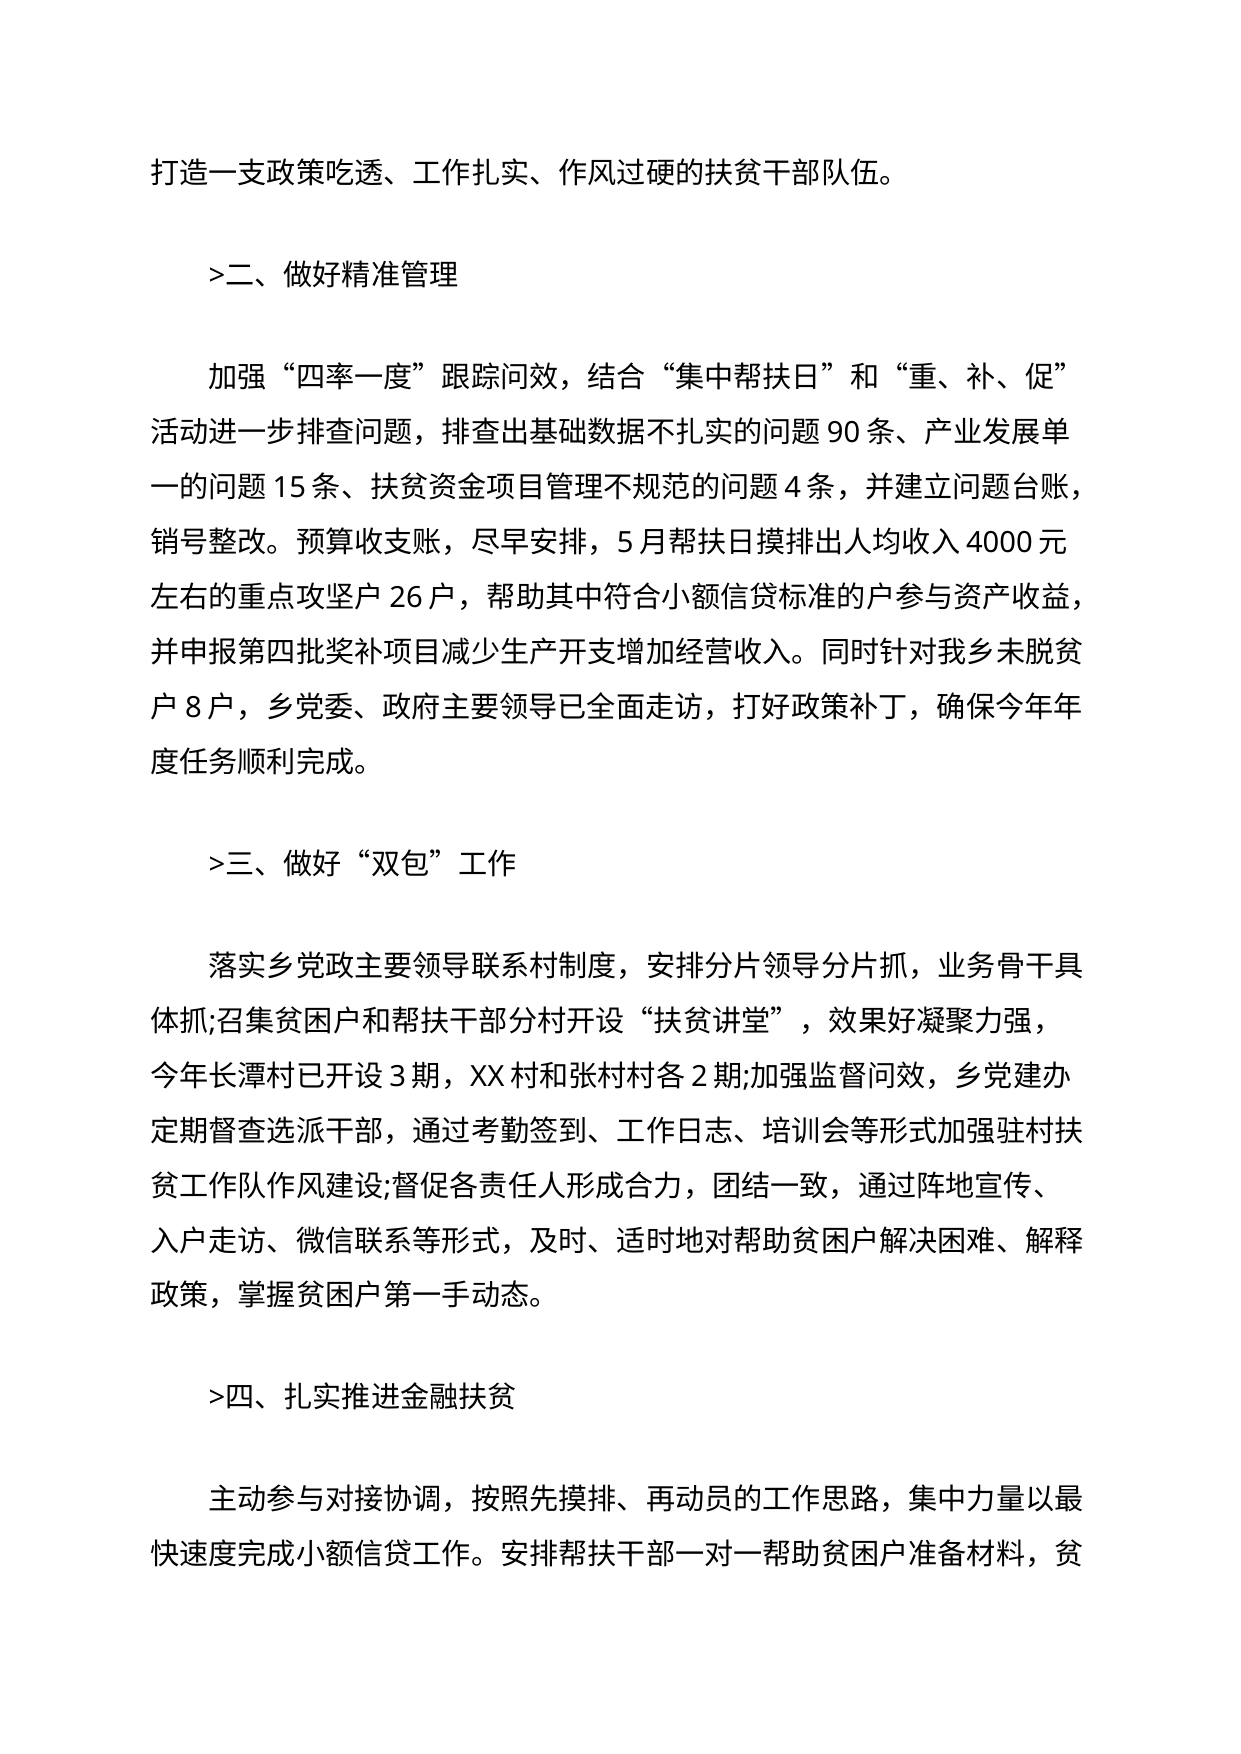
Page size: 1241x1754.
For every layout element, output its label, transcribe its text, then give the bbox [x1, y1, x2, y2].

text >二、做好精准管理 [150, 252, 1090, 294]
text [150, 150, 1090, 192]
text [150, 1476, 1090, 1573]
text >三、做好“双包”工作 [150, 840, 1090, 883]
text >四、扎实推进金融扶贫 [150, 1374, 1090, 1416]
text 加强“四率一度”跟踪问效，结合“集中帮扶日”和“重、补、促”活动进一步排查问题，排查出基础数据不扎实的问题90条、产业发展单一的问题15条、扶贫资金项目管理不规范的问题4条，并建立问题台账，销号整改。预算收支账，尽早安排，5月帮扶日摸排出人均收入4000元左右的重点攻坚户26户，帮助其中符合小额信贷标准的户参与资产收益，并申报第四批奖补项目减少生产开支增加经营收入。同时针对我乡未脱贫户8户，乡党委、政府主要领导已全面走访，打好政策补丁，确保今年年度任务顺利完成。 [150, 354, 1090, 781]
text 落实乡党政主要领导联系村制度，安排分片领导分片抓，业务骨干具体抓;召集贫困户和帮扶干部分村开设“扶贫讲堂”，效果好凝聚力强，今年长潭村已开设3期，XX村和张村村各2期;加强监督问效，乡党建办定期督查选派干部，通过考勤签到、工作日志、培训会等形式加强驻村扶贫工作队作风建设;督促各责任人形成合力，团结一致，通过阵地宣传、入户走访、微信联系等形式，及时、适时地对帮助贫困户解决困难、解释政策，掌握贫困户第一手动态。 [150, 942, 1090, 1314]
